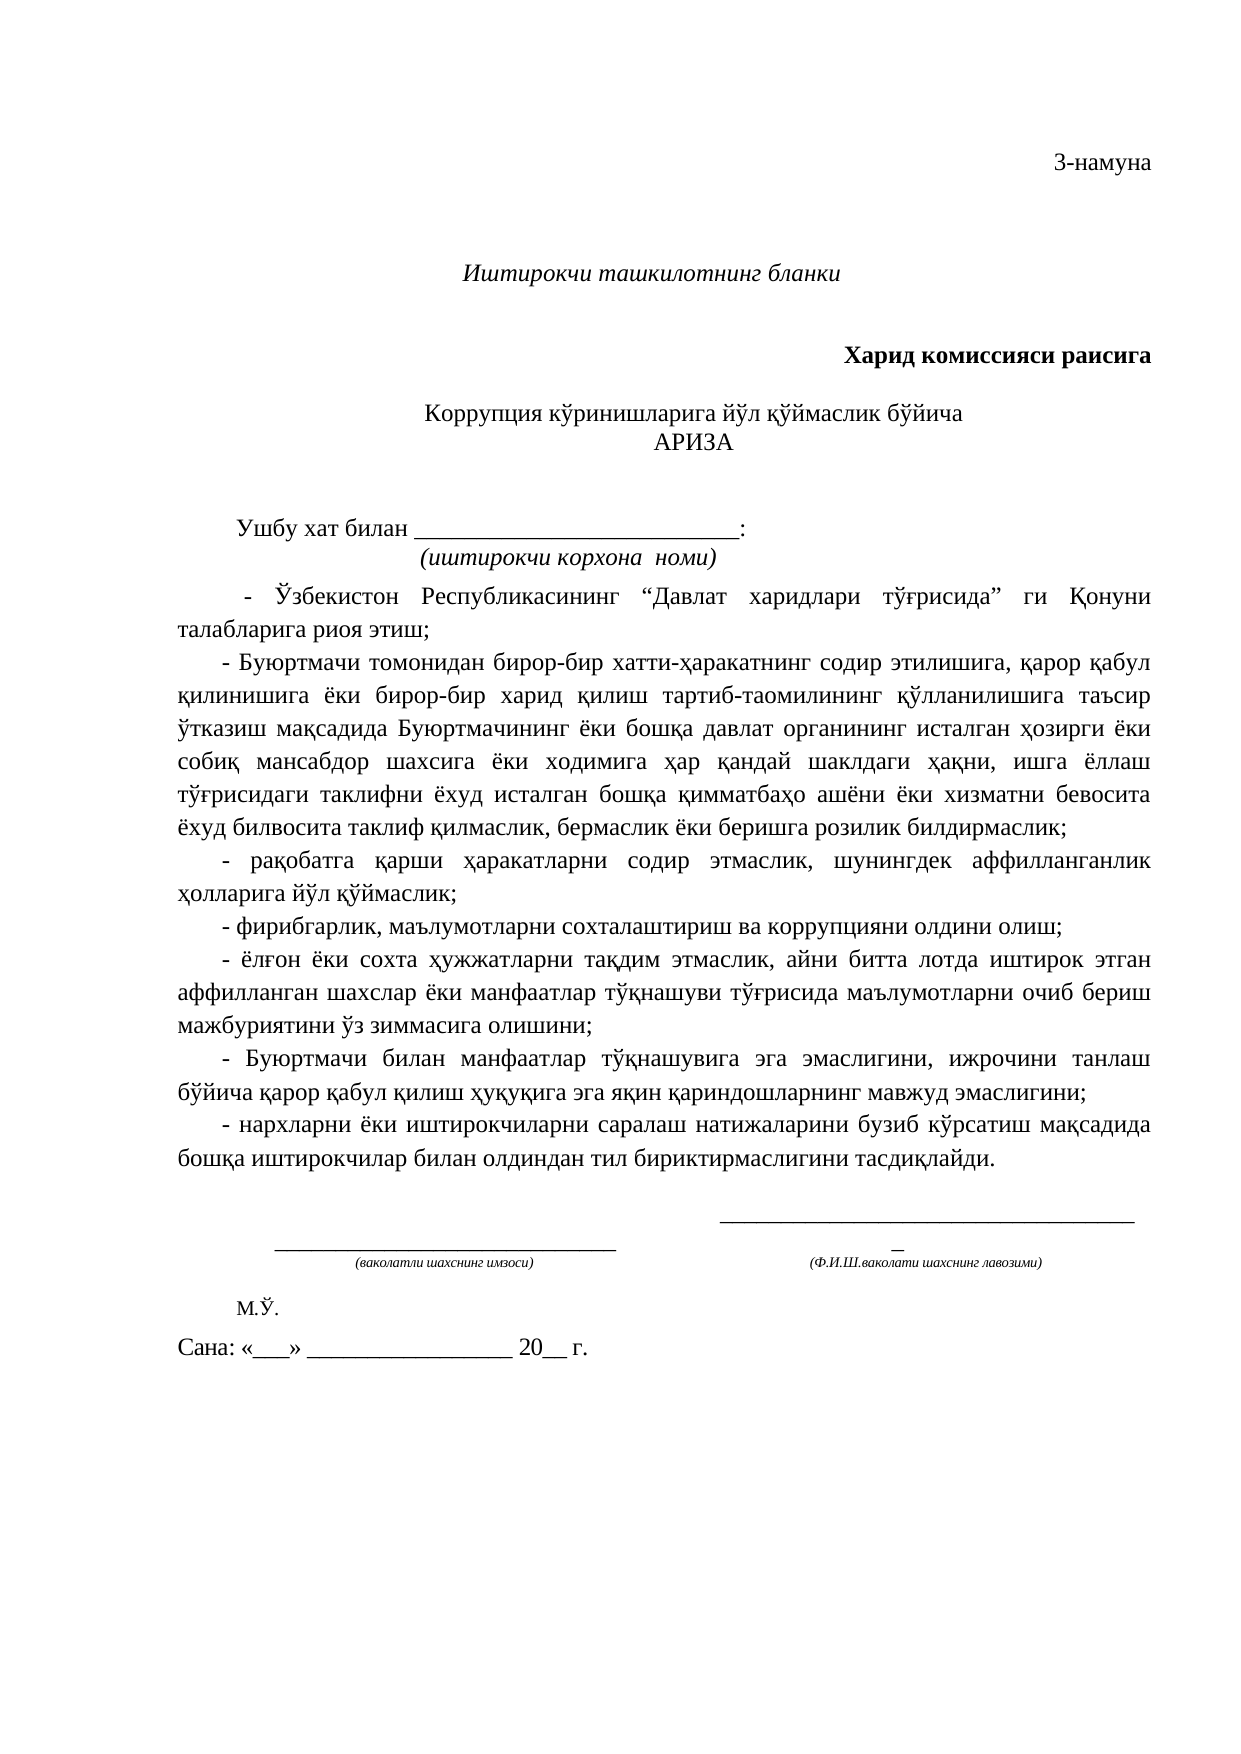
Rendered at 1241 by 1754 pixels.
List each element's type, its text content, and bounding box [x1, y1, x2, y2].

text (иштирокчи корхона номи) [177, 542, 1152, 571]
text - Буюртмачи томонидан бирор-бир хатти-ҳаракатнинг содир этилишига, қарор қабул қилинишига ёки бирор-бир харид қилиш тартиб-таомилининг қўлланилишига таъсир ўтказиш мақсадида Буюртмачининг ёки бошқа давлат органининг исталган ҳозирги ёки собиқ мансабдор шахсига ёки ходимига ҳар қандай шаклдаги ҳақни, ишга ёллаш тўғрисидаги таклифни ёхуд исталган бошқа қимматбаҳо ашёни ёки хизматни бевосита ёхуд билвосита таклиф қилмаслик, бермаслик ёки беришга розилик билдирмаслик; [177, 647, 1152, 841]
text М.Ў. [178, 1296, 1152, 1320]
table_header ___________________________________ (Ф.И.Ш.ваколати шахснинг лавозими) [644, 1176, 1152, 1283]
text АРИЗА [177, 427, 1152, 456]
text 3-намуна [177, 147, 1152, 176]
text - нархларни ёки иштирокчиларни саралаш натижаларини бузиб кўрсатиш мақсадида бошқа иштирокчилар билан олдиндан тил бириктирмаслигини тасдиқлайди. [177, 1109, 1152, 1171]
text - фирибгарлик, маълумотларни сохталаштириш ва коррупцияни олдини олиш; [177, 911, 1152, 940]
text Сана: «___» _________________ 20__ г. [177, 1332, 1152, 1361]
text - ёлғон ёки сохта ҳужжатларни тақдим этмаслик, айни битта лотда иштирок этган аффилланган шахслар ёки манфаатлар тўқнашуви тўғрисида маълумотларни очиб бериш мажбуриятини ўз зиммасига олишини; [177, 944, 1152, 1039]
text Коррупция кўринишларига йўл қўймаслик бўйича [177, 398, 1152, 427]
text - Ўзбекистон Республикасининг “Давлат харидлари тўғрисида” ги Қонуни талабларига риоя этиш; [177, 581, 1152, 643]
text - Буюртмачи билан манфаатлар тўқнашувига эга эмаслигини, ижрочини танлаш бўйича қарор қабул қилиш ҳуқуқига эга яқин қариндошларнинг мавжуд эмаслигини; [177, 1043, 1152, 1105]
text Ушбу хат билан __________________________: [177, 513, 1152, 542]
table_header ____________________________ (ваколатли шахснинг имзоси) [189, 1176, 644, 1283]
text Харид комиссияси раисига [177, 341, 1152, 369]
text Иштирокчи ташкилотнинг бланки [177, 258, 1152, 287]
text - рақобатга қарши ҳаракатларни содир этмаслик, шунингдек аффилланганлик ҳолларига йўл қўймаслик; [177, 845, 1152, 907]
